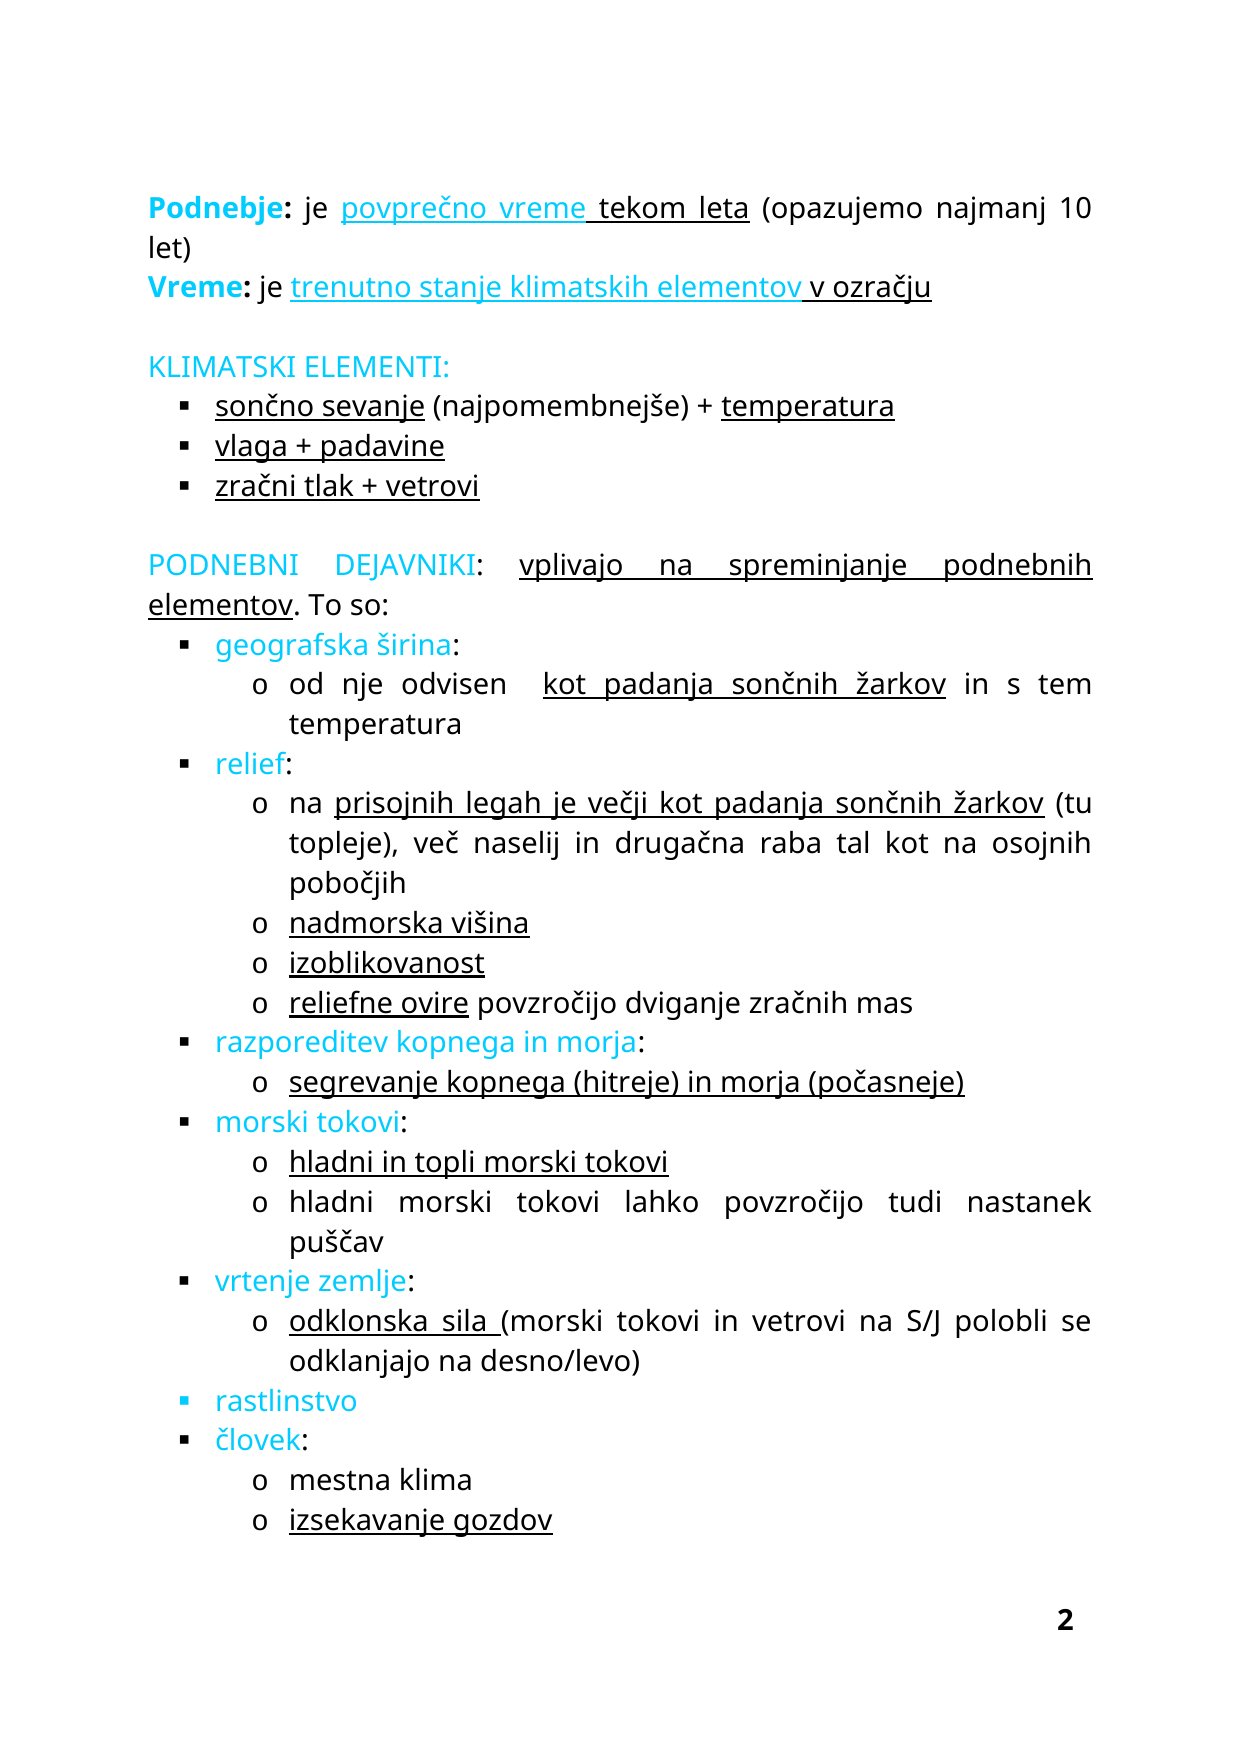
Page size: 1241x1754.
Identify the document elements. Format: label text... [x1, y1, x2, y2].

list izoblikovanost [251, 942, 1093, 982]
list geografska širina: [177, 624, 1093, 663]
list mestna klima [251, 1459, 1093, 1499]
list sončno sevanje (najpomembnejše) + temperatura [177, 386, 1093, 425]
list razporeditev kopnega in morja: [177, 1022, 1093, 1061]
list relief: [177, 743, 1093, 783]
text KLIMATSKI ELEMENTI: [148, 346, 1093, 386]
list rastlinstvo [177, 1380, 1093, 1419]
text Podnebje: je povprečno vreme tekom leta (opazujemo najmanj 10 let) [148, 187, 1093, 267]
list morski tokovi: [177, 1101, 1093, 1141]
list vrtenje zemlje: [177, 1261, 1093, 1300]
list zračni tlak + vetrovi [177, 465, 1093, 505]
list reliefne ovire povzročijo dviganje zračnih mas [251, 982, 1093, 1022]
list nadmorska višina [251, 902, 1093, 942]
text Vreme: je trenutno stanje klimatskih elementov v ozračju [148, 267, 1093, 306]
list hladni in topli morski tokovi [251, 1141, 1093, 1181]
list na prisojnih legah je večji kot padanja sončnih žarkov (tu topleje), več naselij in drugačna raba tal kot na osojnih pobočjih [251, 783, 1093, 902]
list segrevanje kopnega (hitreje) in morja (počasneje) [251, 1061, 1093, 1101]
list hladni morski tokovi lahko povzročijo tudi nastanek puščav [251, 1181, 1093, 1261]
list odklonska sila (morski tokovi in vetrovi na S/J polobli se odklanjajo na desno/levo) [251, 1300, 1093, 1380]
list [251, 1499, 1093, 1539]
list vlaga + padavine [177, 425, 1093, 465]
list od nje odvisen kot padanja sončnih žarkov in s tem temperatura [251, 663, 1093, 743]
list človek: [177, 1419, 1093, 1459]
text PODNEBNI DEJAVNIKI: vplivajo na spreminjanje podnebnih elementov. To so: [148, 544, 1093, 624]
